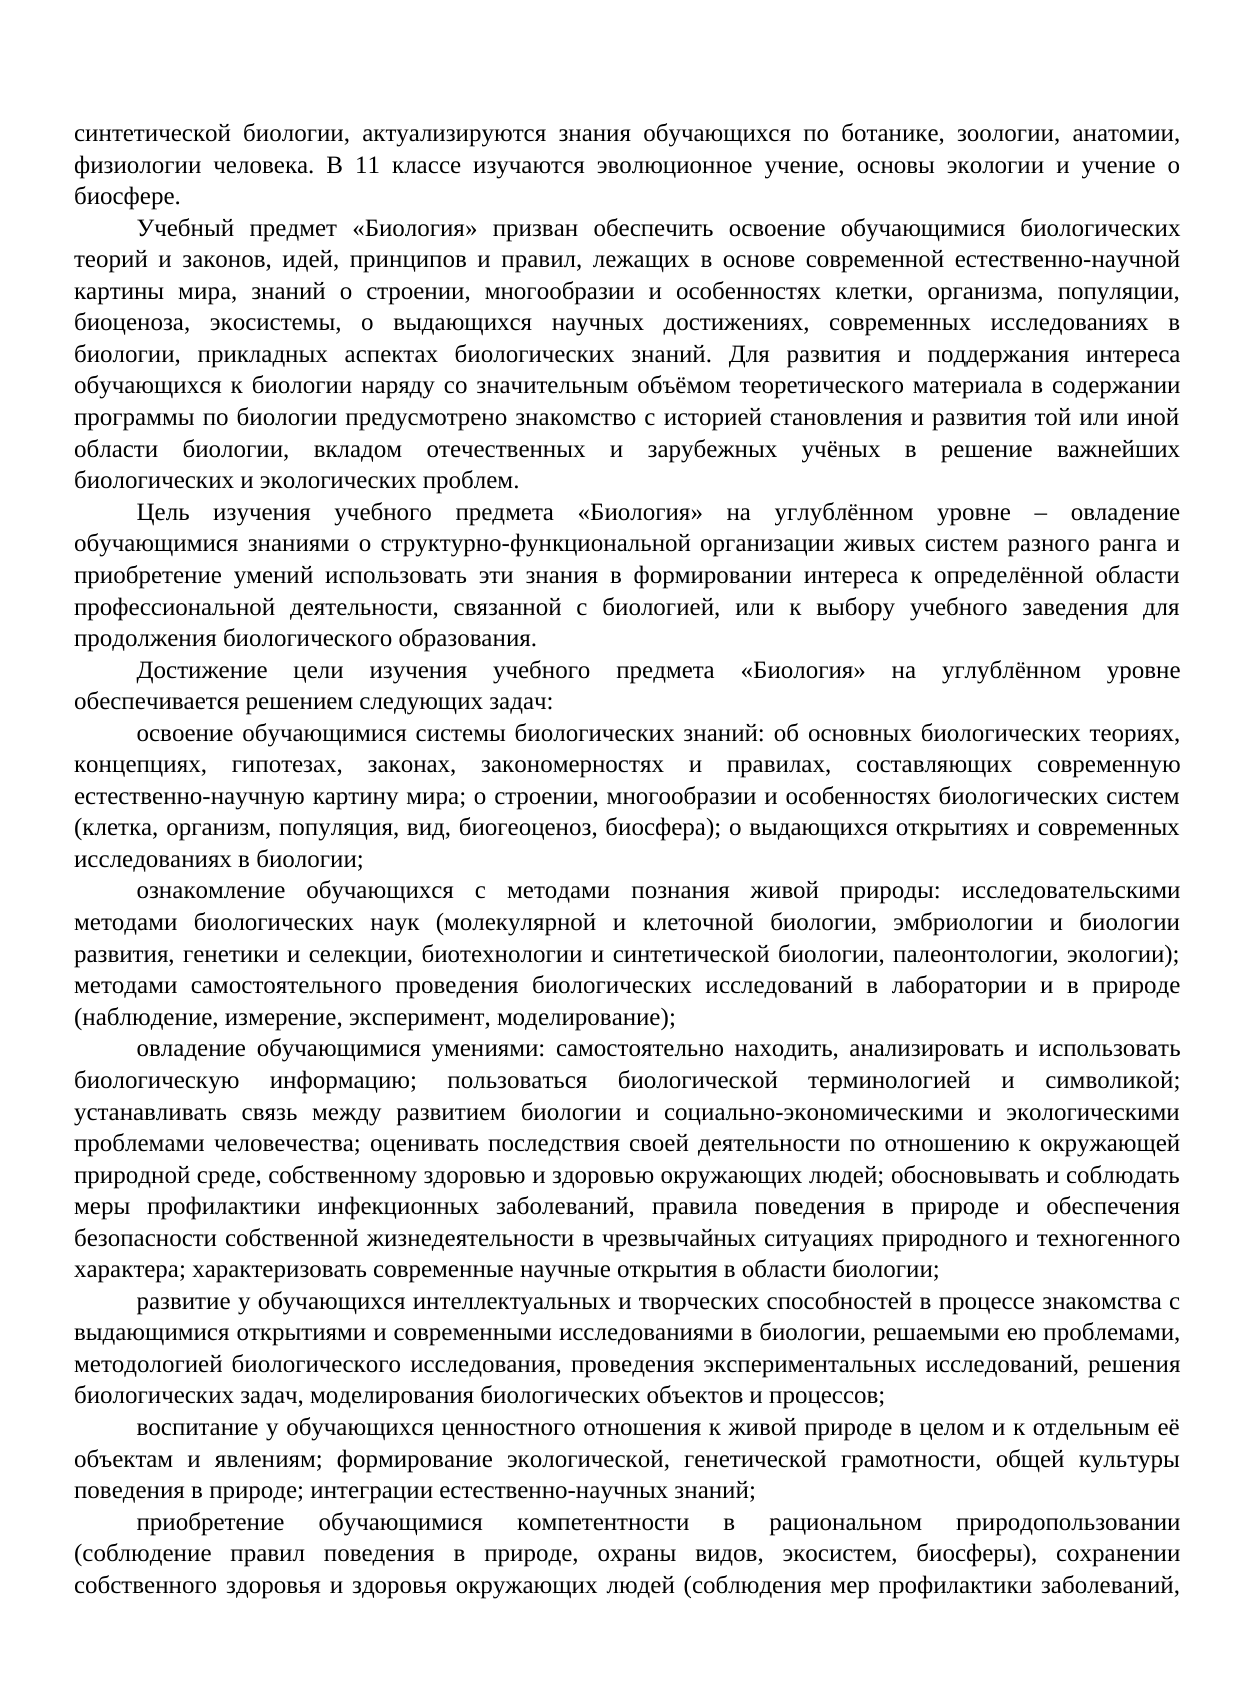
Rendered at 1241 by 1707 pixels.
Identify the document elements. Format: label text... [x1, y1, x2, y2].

text Достижение цели изучения учебного предмета «Биология» на углублённом уровне обеспечивается решением следующих задач: [74, 655, 1181, 715]
text освоение обучающимися системы биологических знаний: об основных биологических теориях, концепциях, гипотезах, законах, закономерностях и правилах, составляющих современную естественно-научную картину мира; о строении, многообразии и особенностях биологических систем (клетка, организм, популяция, вид, биогеоценоз, биосфера); о выдающихся открытиях и современных исследованиях в биологии; [74, 718, 1181, 873]
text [74, 118, 1181, 210]
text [74, 1507, 1181, 1599]
text воспитание у обучающихся ценностного отношения к живой природе в целом и к отдельным её объектам и явлениям; формирование экологической, генетической грамотности, общей культуры поведения в природе; интеграции естественно-научных знаний; [74, 1412, 1181, 1504]
text развитие у обучающихся интеллектуальных и творческих способностей в процессе знакомства с выдающимися открытиями и современными исследованиями в биологии, решаемыми ею проблемами, методологией биологического исследования, проведения экспериментальных исследований, решения биологических задач, моделирования биологических объектов и процессов; [74, 1286, 1181, 1409]
text Цель изучения учебного предмета «Биология» на углублённом уровне – овладение обучающимися знаниями о структурно-функциональной организации живых систем разного ранга и приобретение умений использовать эти знания в формировании интереса к определённой области профессиональной деятельности, связанной с биологией, или к выбору учебного заведения для продолжения биологического образования. [74, 497, 1181, 652]
text овладение обучающимися умениями: самостоятельно находить, анализировать и использовать биологическую информацию; пользоваться биологической терминологией и символикой; устанавливать связь между развитием биологии и социально-экономическими и экологическими проблемами человечества; оценивать последствия своей деятельности по отношению к окружающей природной среде, собственному здоровью и здоровью окружающих людей; обосновывать и соблюдать меры профилактики инфекционных заболеваний, правила поведения в природе и обеспечения безопасности собственной жизнедеятельности в чрезвычайных ситуациях природного и техногенного характера; характеризовать современные научные открытия в области биологии; [74, 1033, 1181, 1283]
text Учебный предмет «Биология» призван обеспечить освоение обучающимися биологических теорий и законов, идей, принципов и правил, лежащих в основе современной естественно-научной картины мира, знаний о строении, многообразии и особенностях клетки, организма, популяции, биоценоза, экосистемы, о выдающихся научных достижениях, современных исследованиях в биологии, прикладных аспектах биологических знаний. Для развития и поддержания интереса обучающихся к биологии наряду со значительным объёмом теоретического материала в содержании программы по биологии предусмотрено знакомство с историей становления и развития той или иной области биологии, вкладом отечественных и зарубежных учёных в решение важнейших биологических и экологических проблем. [74, 213, 1181, 494]
text ознакомление обучающихся с методами познания живой природы: исследовательскими методами биологических наук (молекулярной и клеточной биологии, эмбриологии и биологии развития, генетики и селекции, биотехнологии и синтетической биологии, палеонтологии, экологии); методами самостоятельного проведения биологических исследований в лаборатории и в природе (наблюдение, измерение, эксперимент, моделирование); [74, 876, 1181, 1031]
